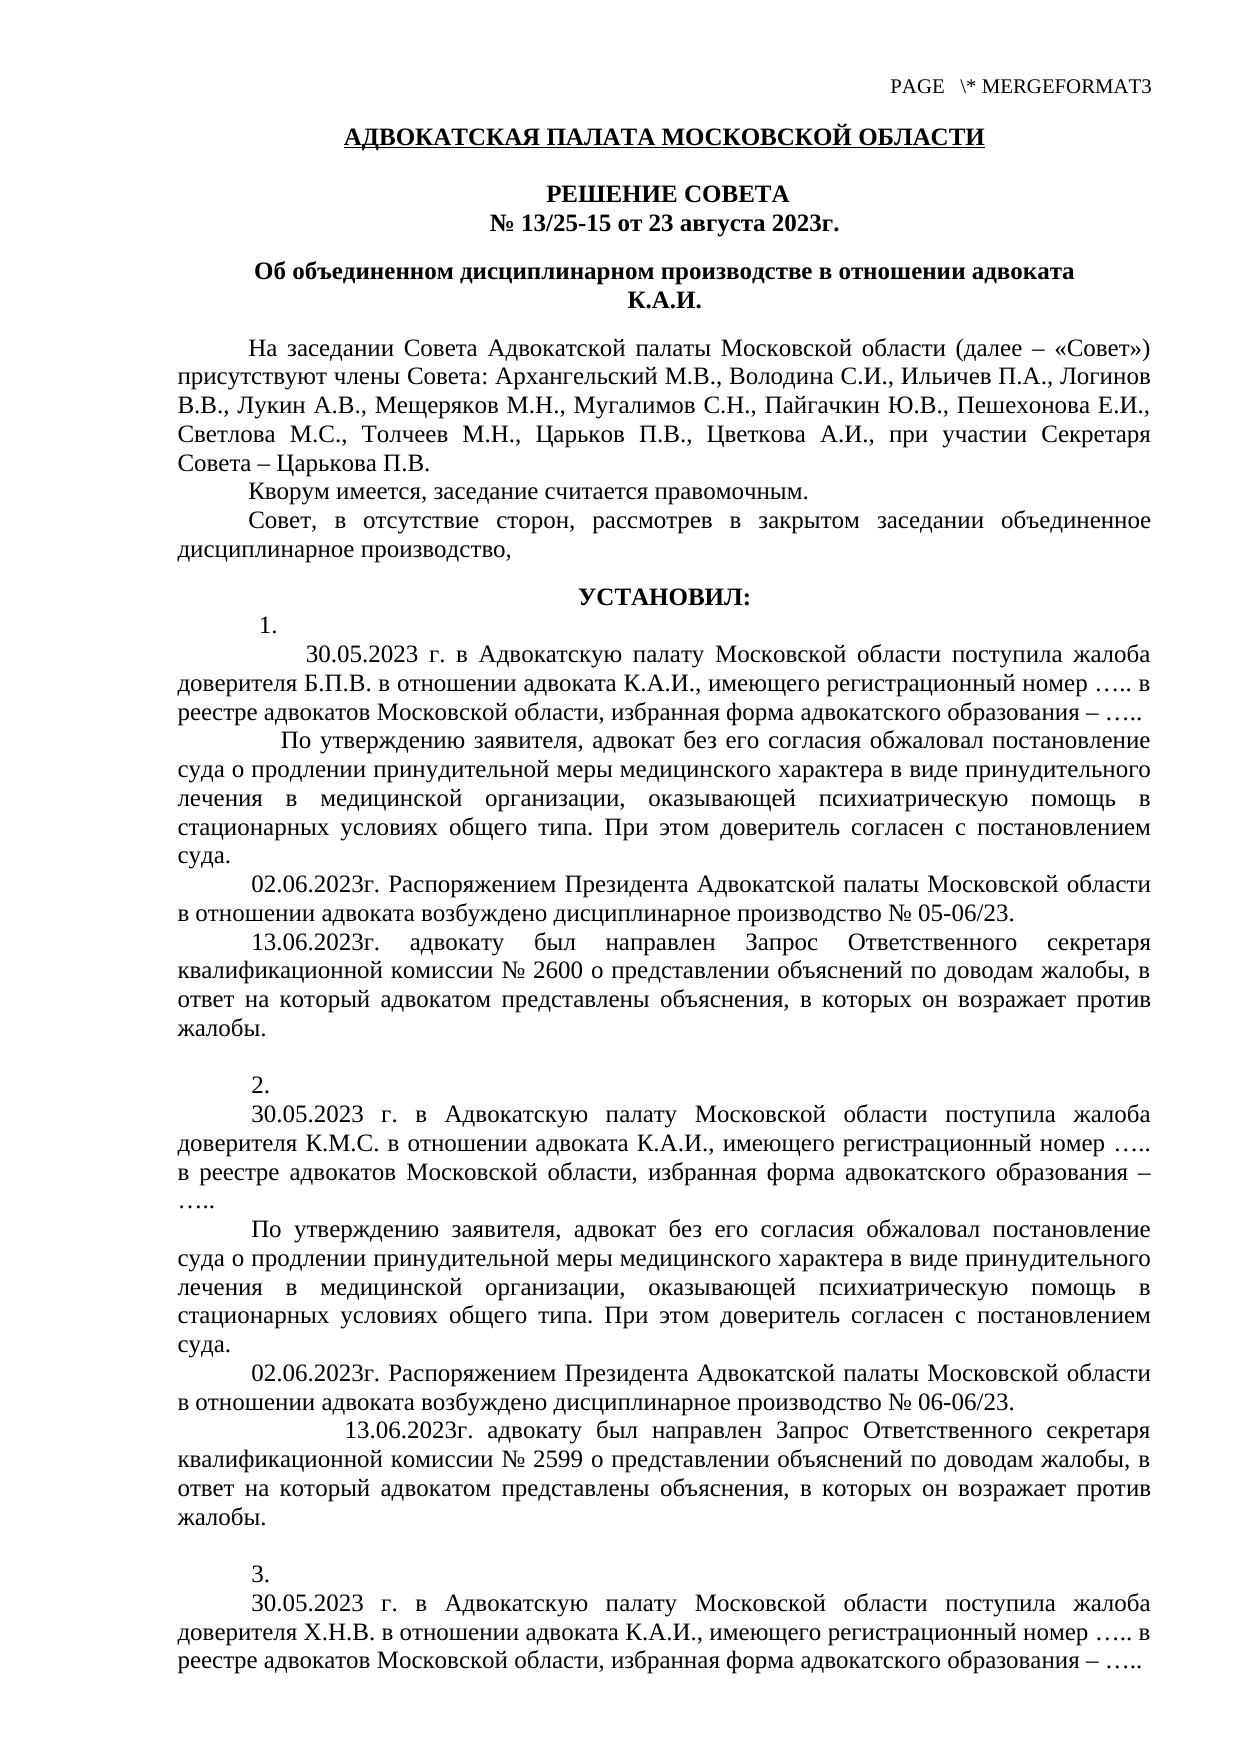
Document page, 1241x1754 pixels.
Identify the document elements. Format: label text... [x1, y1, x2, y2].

text 30.05.2023 г. в Адвокатскую палату Московской области поступила жалоба доверителя Х.Н.В. в отношении адвоката К.А.И., имеющего регистрационный номер ….. в реестре адвокатов Московской области, избранная форма адвокатского образования – ….. [177, 1588, 1152, 1674]
text Об объединенном дисциплинарном производстве в отношении адвоката [177, 256, 1152, 285]
text На заседании Совета Адвокатской палаты Московской области (далее – «Совет») присутствуют члены Совета: Архангельский М.В., Володина С.И., Ильичев П.А., Логинов В.В., Лукин А.В., Мещеряков М.Н., Мугалимов С.Н., Пайгачкин Ю.В., Пешехонова Е.И., Светлова М.С., Толчеев М.Н., Царьков П.В., Цветкова А.И., при участии Секретаря Совета – Царькова П.В. [177, 333, 1152, 476]
text 02.06.2023г. Распоряжением Президента Адвокатской палаты Московской области в отношении адвоката возбуждено дисциплинарное производство № 06-06/23. [177, 1358, 1152, 1416]
text 3. [177, 1559, 1152, 1588]
text 1. [177, 611, 1152, 639]
text 30.05.2023 г. в Адвокатскую палату Московской области поступила жалоба доверителя К.М.С. в отношении адвоката К.А.И., имеющего регистрационный номер ….. в реестре адвокатов Московской области, избранная форма адвокатского образования – ….. [177, 1099, 1152, 1214]
text 13.06.2023г. адвокату был направлен Запрос Ответственного секретаря квалификационной комиссии № 2599 о представлении объяснений по доводам жалобы, в ответ на который адвокатом представлены объяснения, в которых он возражает против жалобы. [177, 1416, 1152, 1531]
text Кворум имеется, заседание считается правомочным. [177, 476, 1152, 505]
text 13.06.2023г. адвокату был направлен Запрос Ответственного секретаря квалификационной комиссии № 2600 о представлении объяснений по доводам жалобы, в ответ на который адвокатом представлены объяснения, в которых он возражает против жалобы. [177, 927, 1152, 1042]
text Совет, в отсутствие сторон, рассмотрев в закрытом заседании объединенное дисциплинарное производство, [177, 505, 1152, 563]
text Решение СОВЕТА [472, 179, 1152, 208]
text 2. [177, 1071, 1152, 1099]
text № 13/25-15 от 23 августа 2023г. [177, 208, 1152, 237]
text К.А.И. [177, 285, 1152, 313]
text 02.06.2023г. Распоряжением Президента Адвокатской палаты Московской области в отношении адвоката возбуждено дисциплинарное производство № 05-06/23. [177, 869, 1152, 927]
text адвокатская палата московской области [177, 122, 1152, 151]
text 30.05.2023 г. в Адвокатскую палату Московской области поступила жалоба доверителя Б.П.В. в отношении адвоката К.А.И., имеющего регистрационный номер ….. в реестре адвокатов Московской области, избранная форма адвокатского образования – ….. [177, 639, 1152, 726]
text УСТАНОВИЛ: [177, 582, 1152, 611]
